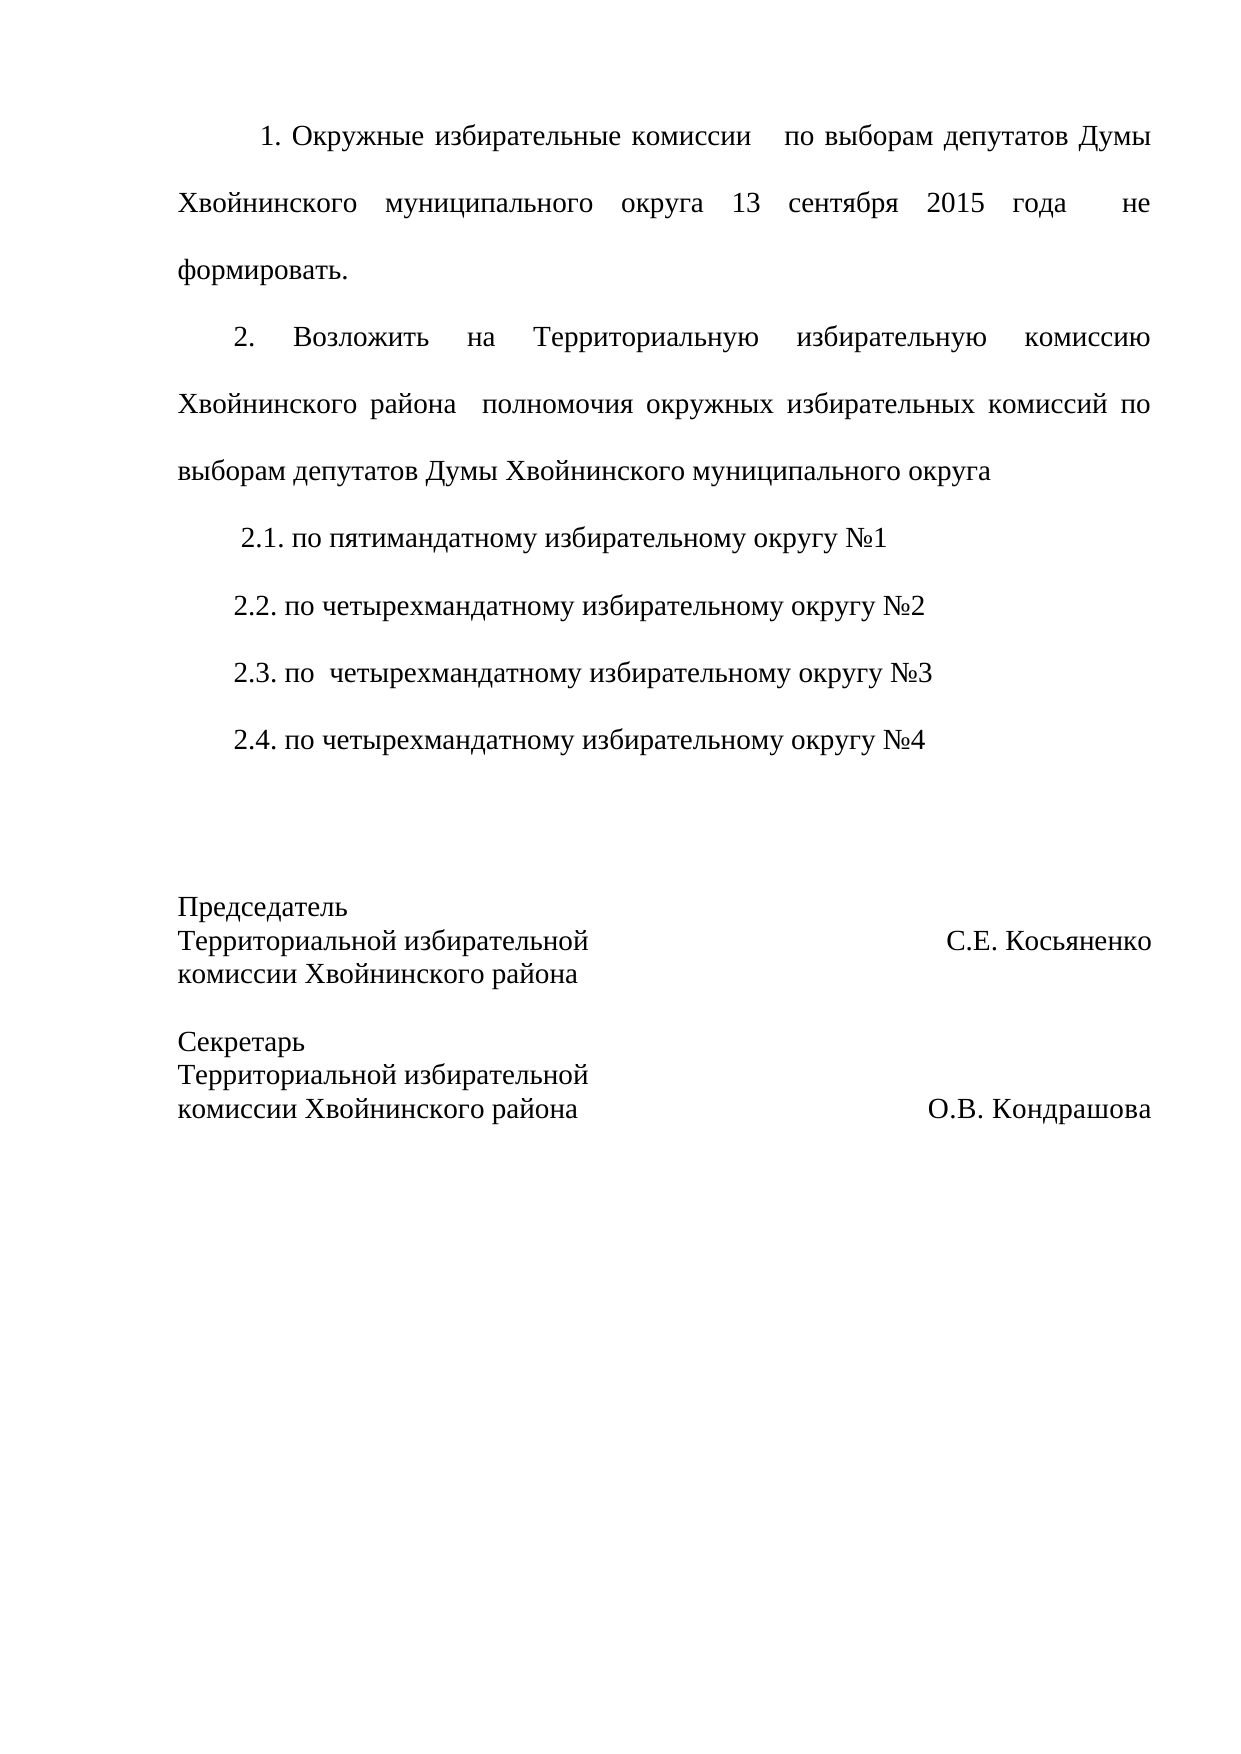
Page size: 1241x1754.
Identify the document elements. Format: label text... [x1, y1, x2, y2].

text 1. Окружные избирательные комиссии по выборам депутатов Думы Хвойнинского муниципального округа 13 сентября 2015 года не формировать. [177, 118, 1152, 286]
text 2.1. по пятимандатному избирательному округу №1 [177, 521, 1152, 554]
table_header Председатель Территориальной избирательной комиссии Хвойнинского района [166, 890, 664, 990]
text 2.3. по четырехмандатному избирательному округу №3 [177, 655, 1152, 688]
table_cell Секретарь Территориальной избирательной комиссии Хвойнинского района [166, 990, 664, 1124]
table_header С.Е. Косьяненко [664, 890, 1163, 990]
text 2. Возложить на Территориальную избирательную комиссию Хвойнинского района полномочия окружных избирательных комиссий по выборам депутатов Думы Хвойнинского муниципального округа [177, 319, 1152, 487]
text 2.2. по четырехмандатному избирательному округу №2 [177, 588, 1152, 621]
table_cell О.В. Кондрашова [664, 990, 1163, 1124]
text 2.4. по четырехмандатному избирательному округу №4 [177, 722, 1152, 755]
